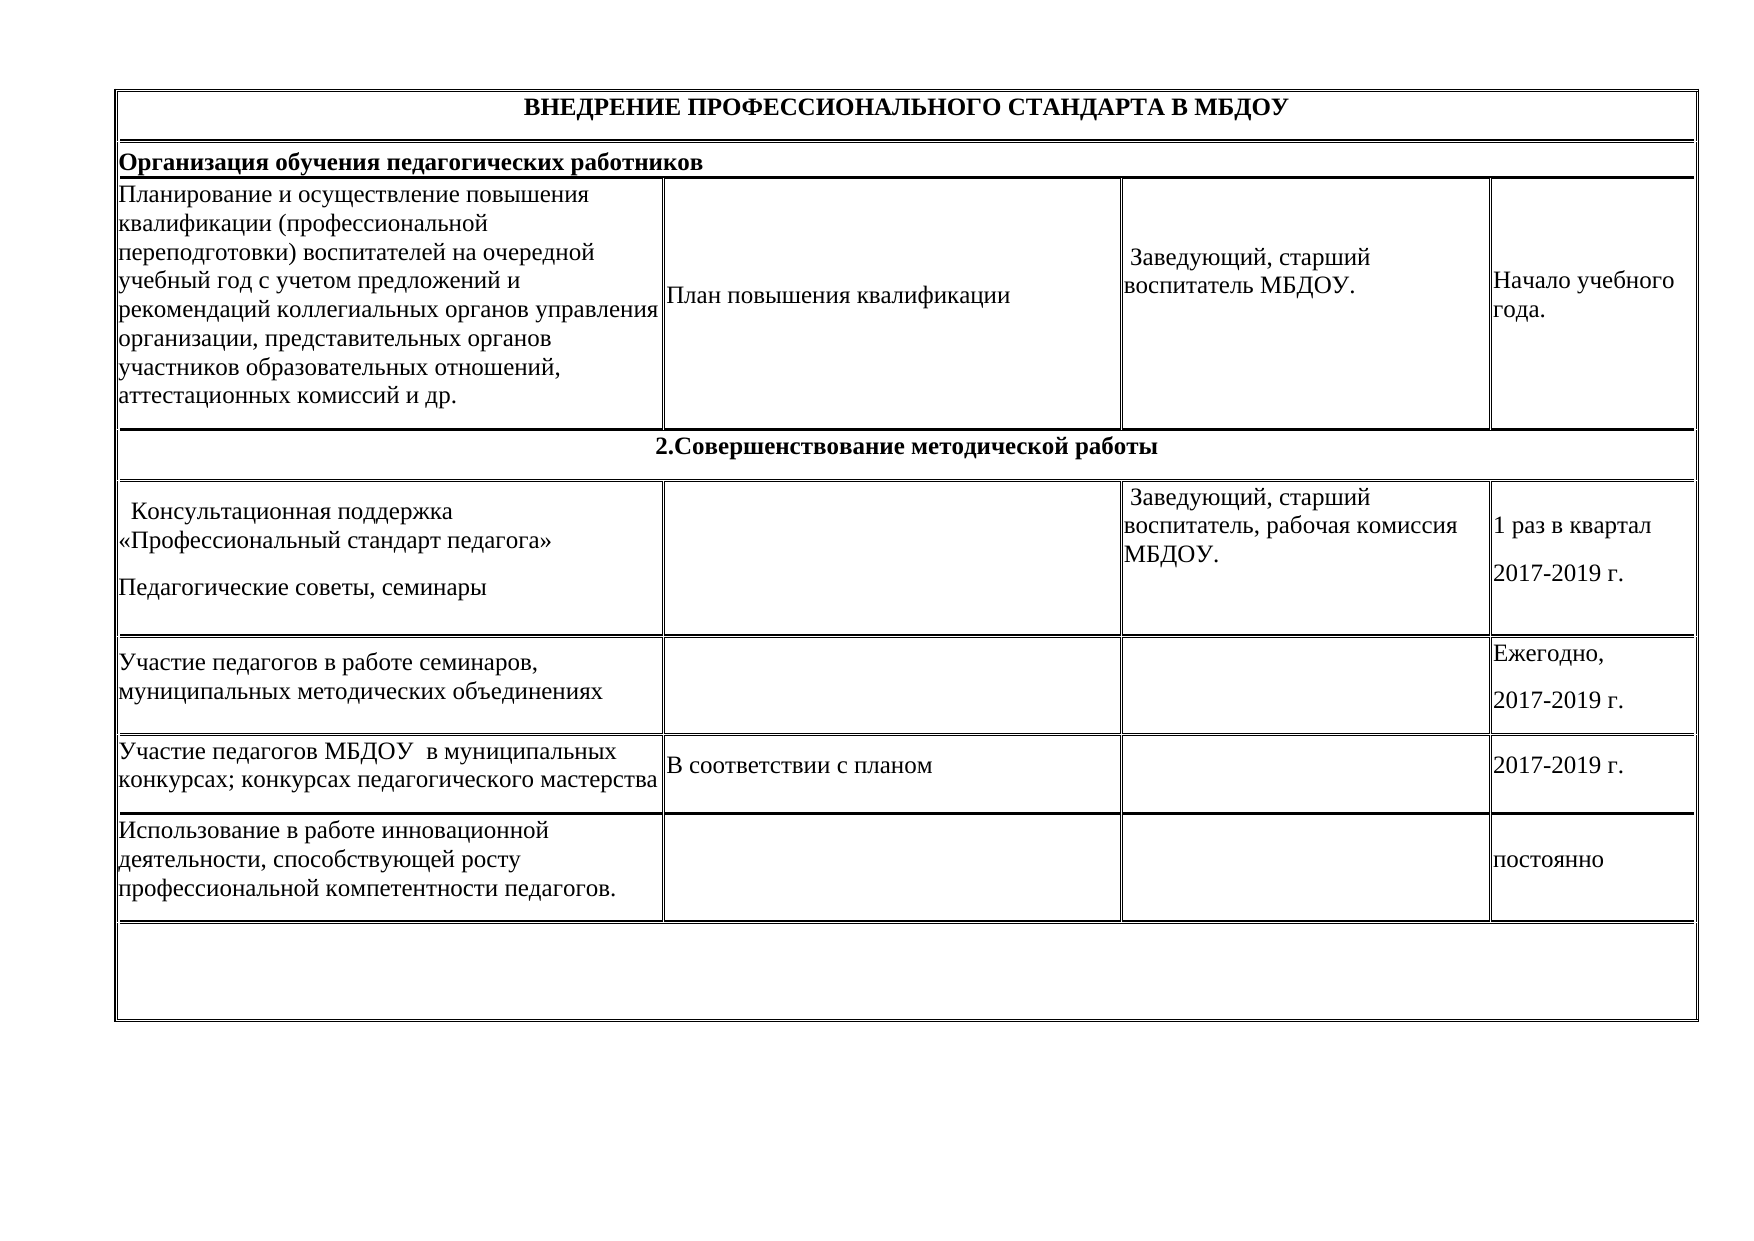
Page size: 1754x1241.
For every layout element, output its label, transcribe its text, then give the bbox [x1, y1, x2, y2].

table_cell постоянно [1492, 812, 1696, 920]
table_cell 1 раз в квартал 2017-2019 г. [1491, 479, 1697, 634]
table_cell Планирование и осуществление повышения квалификации (профессиональной переподготовки) воспитателей на очередной учебный год с учетом предложений и рекомендаций коллегиальных органов управления организации, представительных органов участников образовательных отношений, аттестационных комиссий и др. [118, 176, 662, 428]
table_cell [1123, 815, 1489, 920]
table_cell Использование в работе инновационной деятельности, способствующей росту профессиональной компетентности педагогов. [118, 812, 662, 920]
table_cell [665, 815, 1120, 920]
table_cell Участие педагогов в работе семинаров, муниципальных методических объединениях [118, 634, 662, 733]
table_cell [665, 482, 1120, 634]
table_cell [1123, 638, 1489, 733]
table_cell ВНЕДРЕНИЕ ПРОФЕССИОНАЛЬНОГО СТАНДАРТА В МБДОУ [118, 92, 1696, 139]
table_cell 2017-2019 г. [1491, 733, 1697, 812]
table_cell В соответствии с планом [665, 736, 1120, 812]
table_cell [665, 638, 1120, 733]
table_cell Начало учебного года. [1492, 176, 1696, 428]
table_cell Организация обучения педагогических работников [118, 139, 1696, 176]
table_cell Участие педагогов МБДОУ в муниципальных конкурсах; конкурсах педагогического мастерства [116, 733, 664, 812]
table_cell [1123, 736, 1489, 812]
table_cell План повышения квалификации [665, 179, 1120, 428]
table_cell Заведующий, старший воспитатель МБДОУ. [1123, 179, 1489, 428]
table_cell Консультационная поддержка «Профессиональный стандарт педагога» Педагогические советы, семинары [116, 479, 664, 634]
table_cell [118, 920, 1696, 1018]
table_cell Ежегодно, 2017-2019 г. [1492, 634, 1696, 733]
table_cell 2.Совершенствование методической работы [116, 428, 1697, 479]
table_cell Заведующий, старший воспитатель, рабочая комиссия МБДОУ. [1123, 482, 1489, 634]
